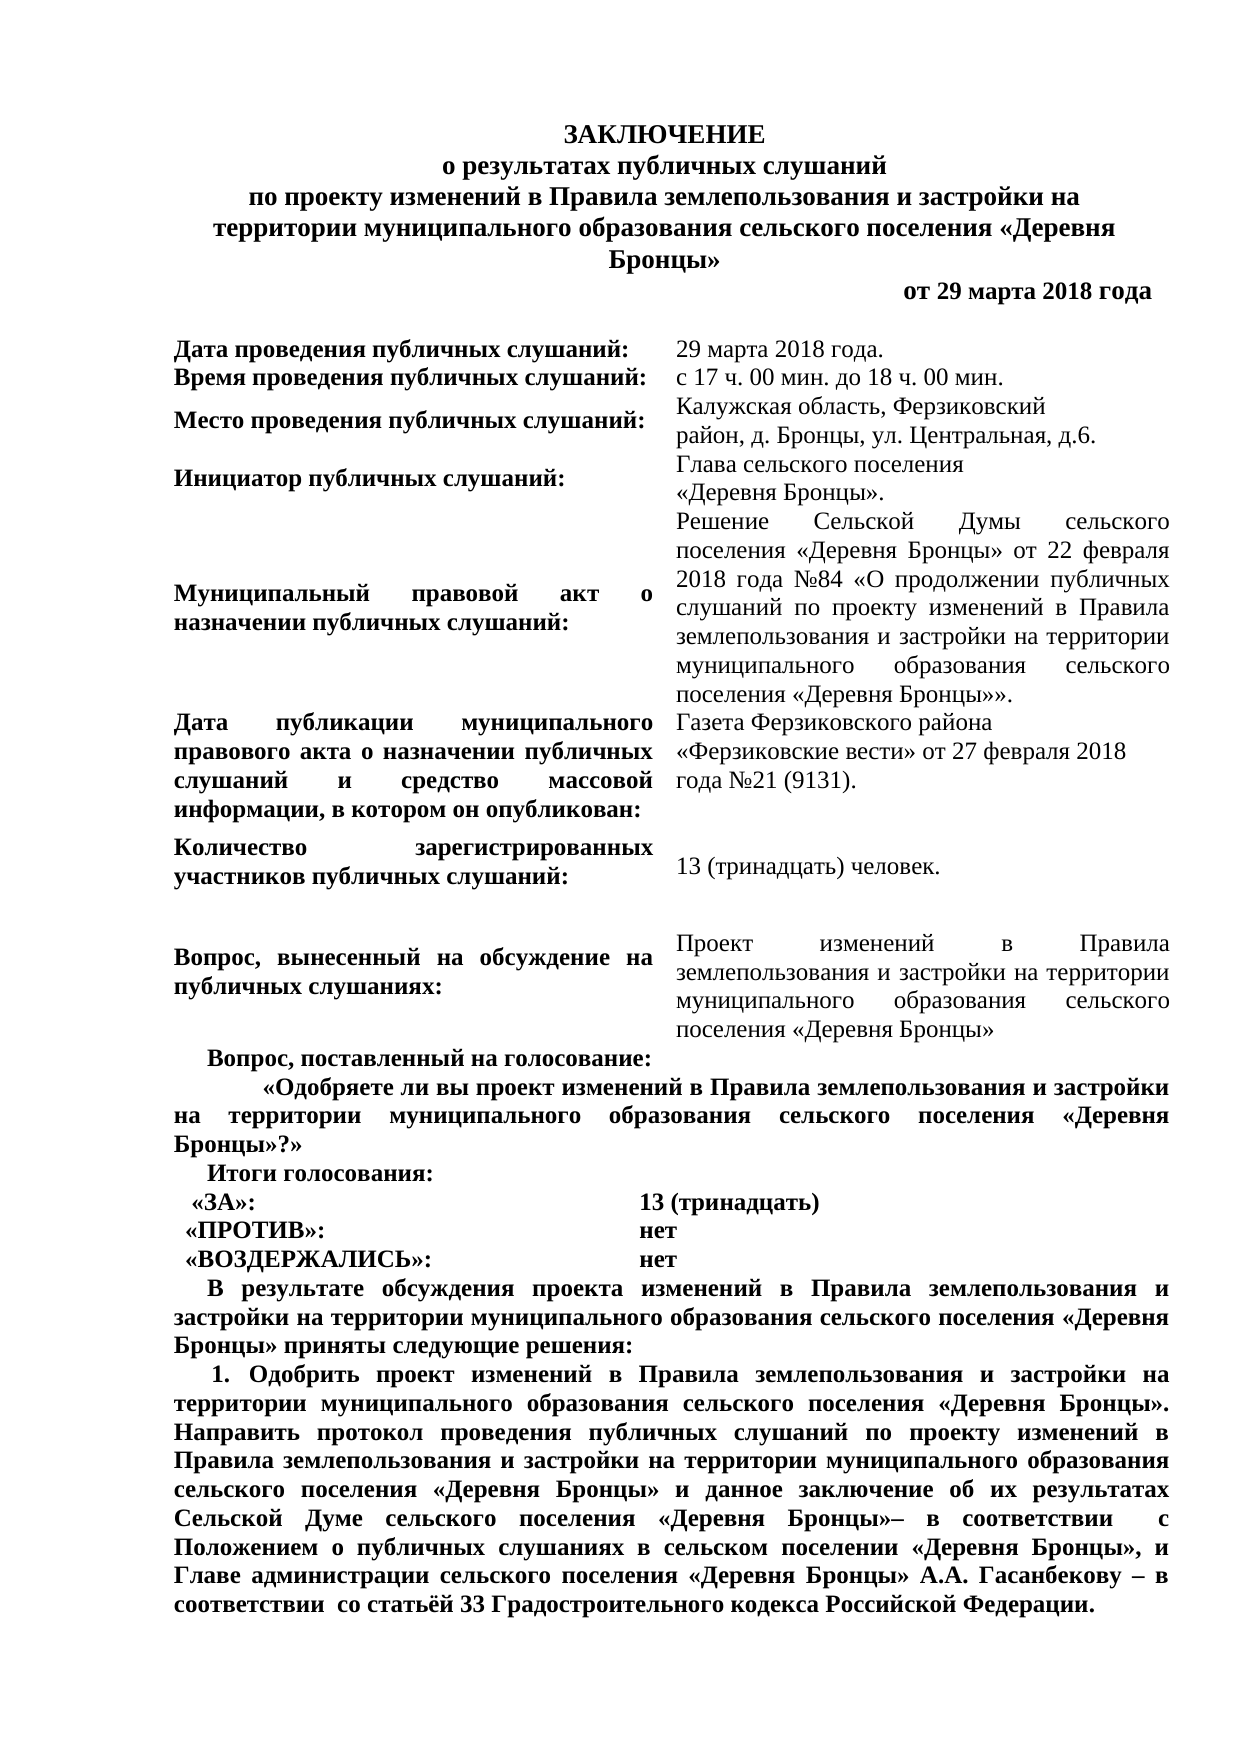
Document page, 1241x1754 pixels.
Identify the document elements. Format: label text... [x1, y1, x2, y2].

table_cell Количество зарегистрированных участников публичных слушаний: [163, 823, 664, 899]
title ЗАКЛЮЧЕНИЕ [177, 118, 1152, 149]
title по проекту изменений в Правила землепользования и застройки на территории муниципального образования сельского поселения «Деревня Бронцы» [177, 180, 1152, 274]
table_cell Место проведения публичных слушаний: [163, 391, 664, 449]
table_cell Время проведения публичных слушаний: [163, 363, 664, 391]
table_cell Глава сельского поселения «Деревня Бронцы». [665, 449, 1181, 506]
table_cell 13 (тринадцать) человек. [665, 823, 1181, 899]
title о результатах публичных слушаний [177, 149, 1152, 180]
table_cell Муниципальный правовой акт о назначении публичных слушаний: [163, 506, 664, 707]
table_header Дата проведения публичных слушаний: [163, 305, 664, 362]
table_cell Газета Ферзиковского района «Ферзиковские вести» от 27 февраля 2018 года №21 (9131). [665, 708, 1181, 822]
table_cell Решение Сельской Думы сельского поселения «Деревня Бронцы» от 22 февраля 2018 года №84 «О продолжении публичных слушаний по проекту изменений в Правила землепользования и застройки на территории муниципального образования сельского поселения «Деревня Бронцы»». [665, 506, 1181, 707]
table_cell Калужская область, Ферзиковский район, д. Бронцы, ул. Центральная, д.6. [665, 391, 1181, 449]
table_header 29 марта 2018 года. [665, 305, 1181, 362]
table_cell Проект изменений в Правила землепользования и застройки на территории муниципального образования сельского поселения «Деревня Бронцы» [665, 899, 1181, 1043]
table_cell Инициатор публичных слушаний: [163, 449, 664, 506]
text от 29 марта 2018 года [177, 274, 1152, 305]
table_cell Вопрос, вынесенный на обсуждение на публичных слушаниях: [163, 899, 664, 1043]
table_cell Дата публикации муниципального правового акта о назначении публичных слушаний и средство массовой информации, в котором он опубликован: [163, 708, 664, 822]
table_cell Вопрос, поставленный на голосование: «Одобряете ли вы проект изменений в Правила землепользования и застройки на территории муниципального образования сельского поселения «Деревня Бронцы»?» Итоги голосования: [163, 1043, 1181, 1273]
table_cell с 17 ч. 00 мин. до 18 ч. 00 мин. [665, 363, 1181, 391]
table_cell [163, 1273, 1181, 1618]
